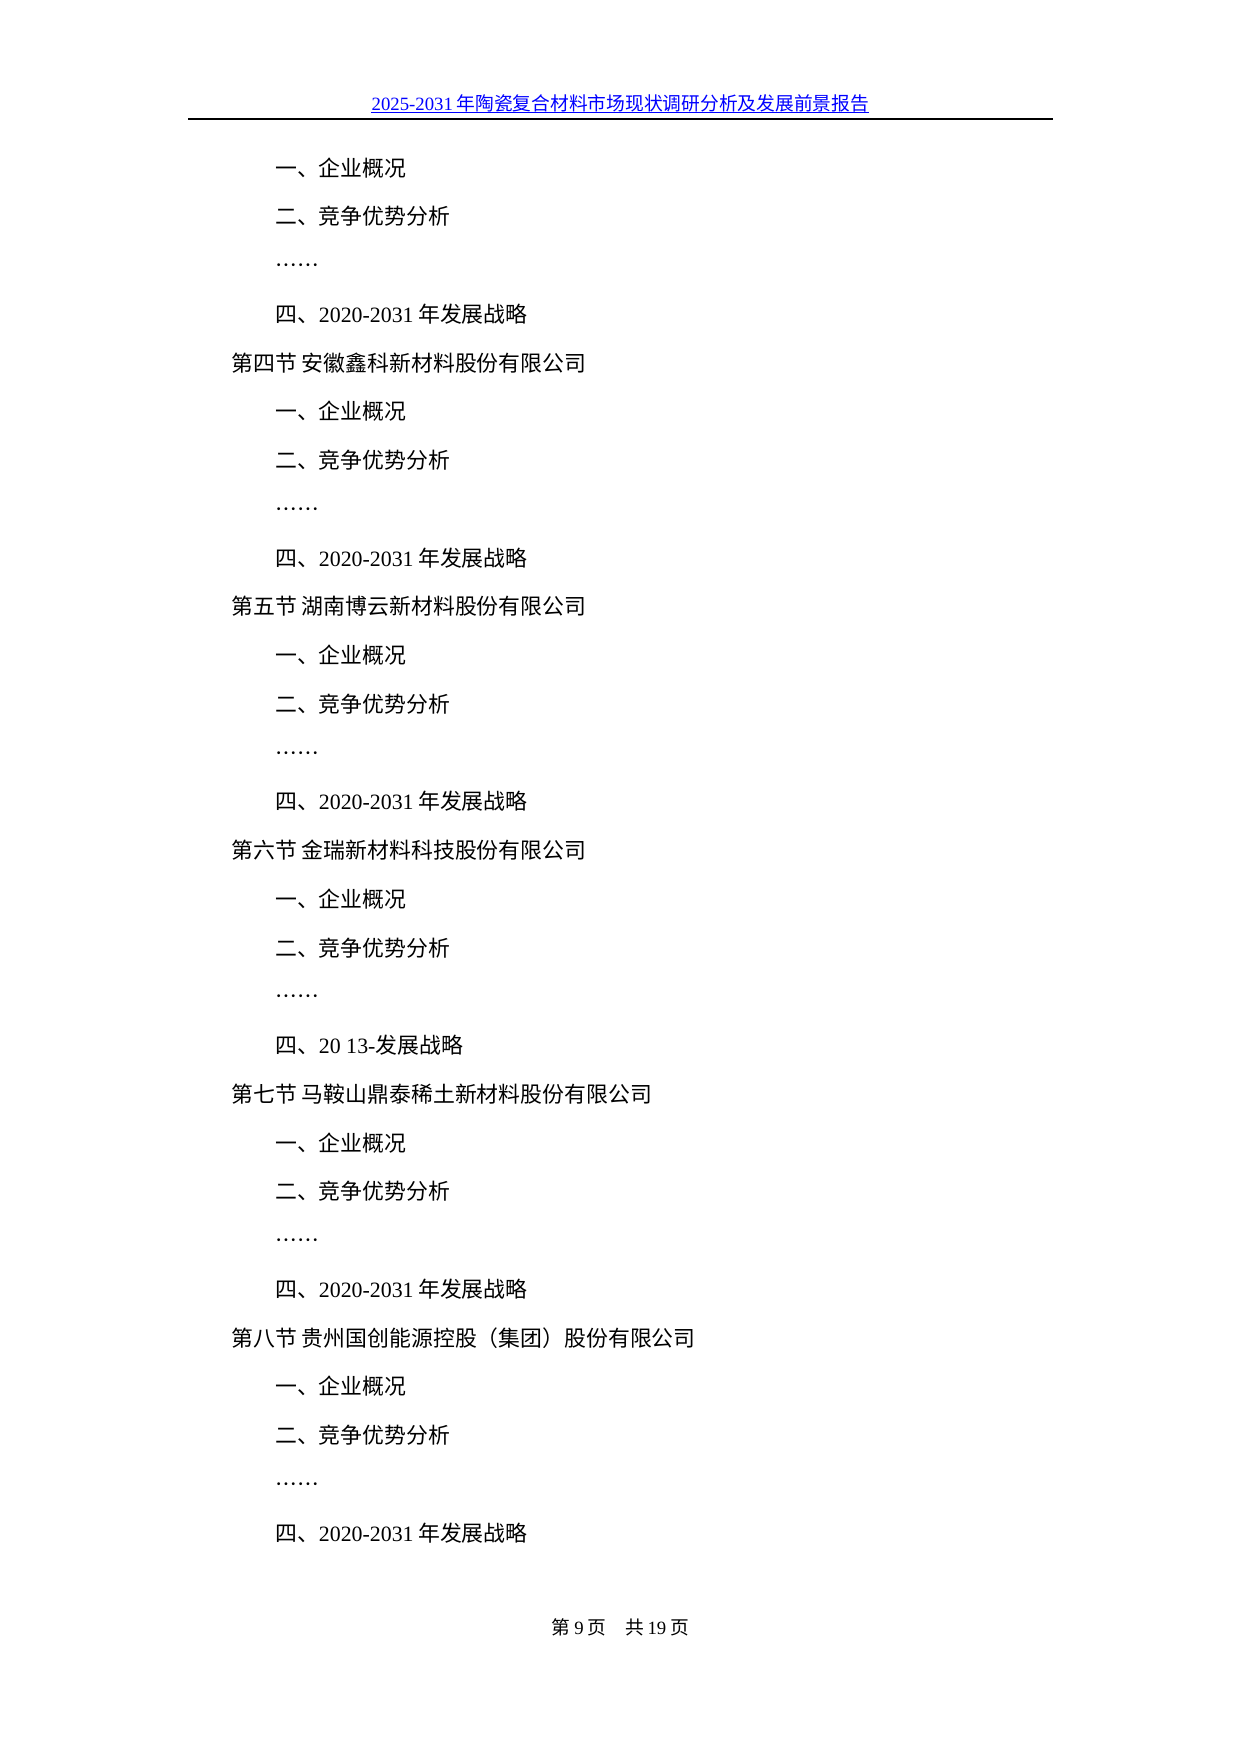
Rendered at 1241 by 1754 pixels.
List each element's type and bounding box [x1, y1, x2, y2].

text [187, 150, 1053, 1548]
